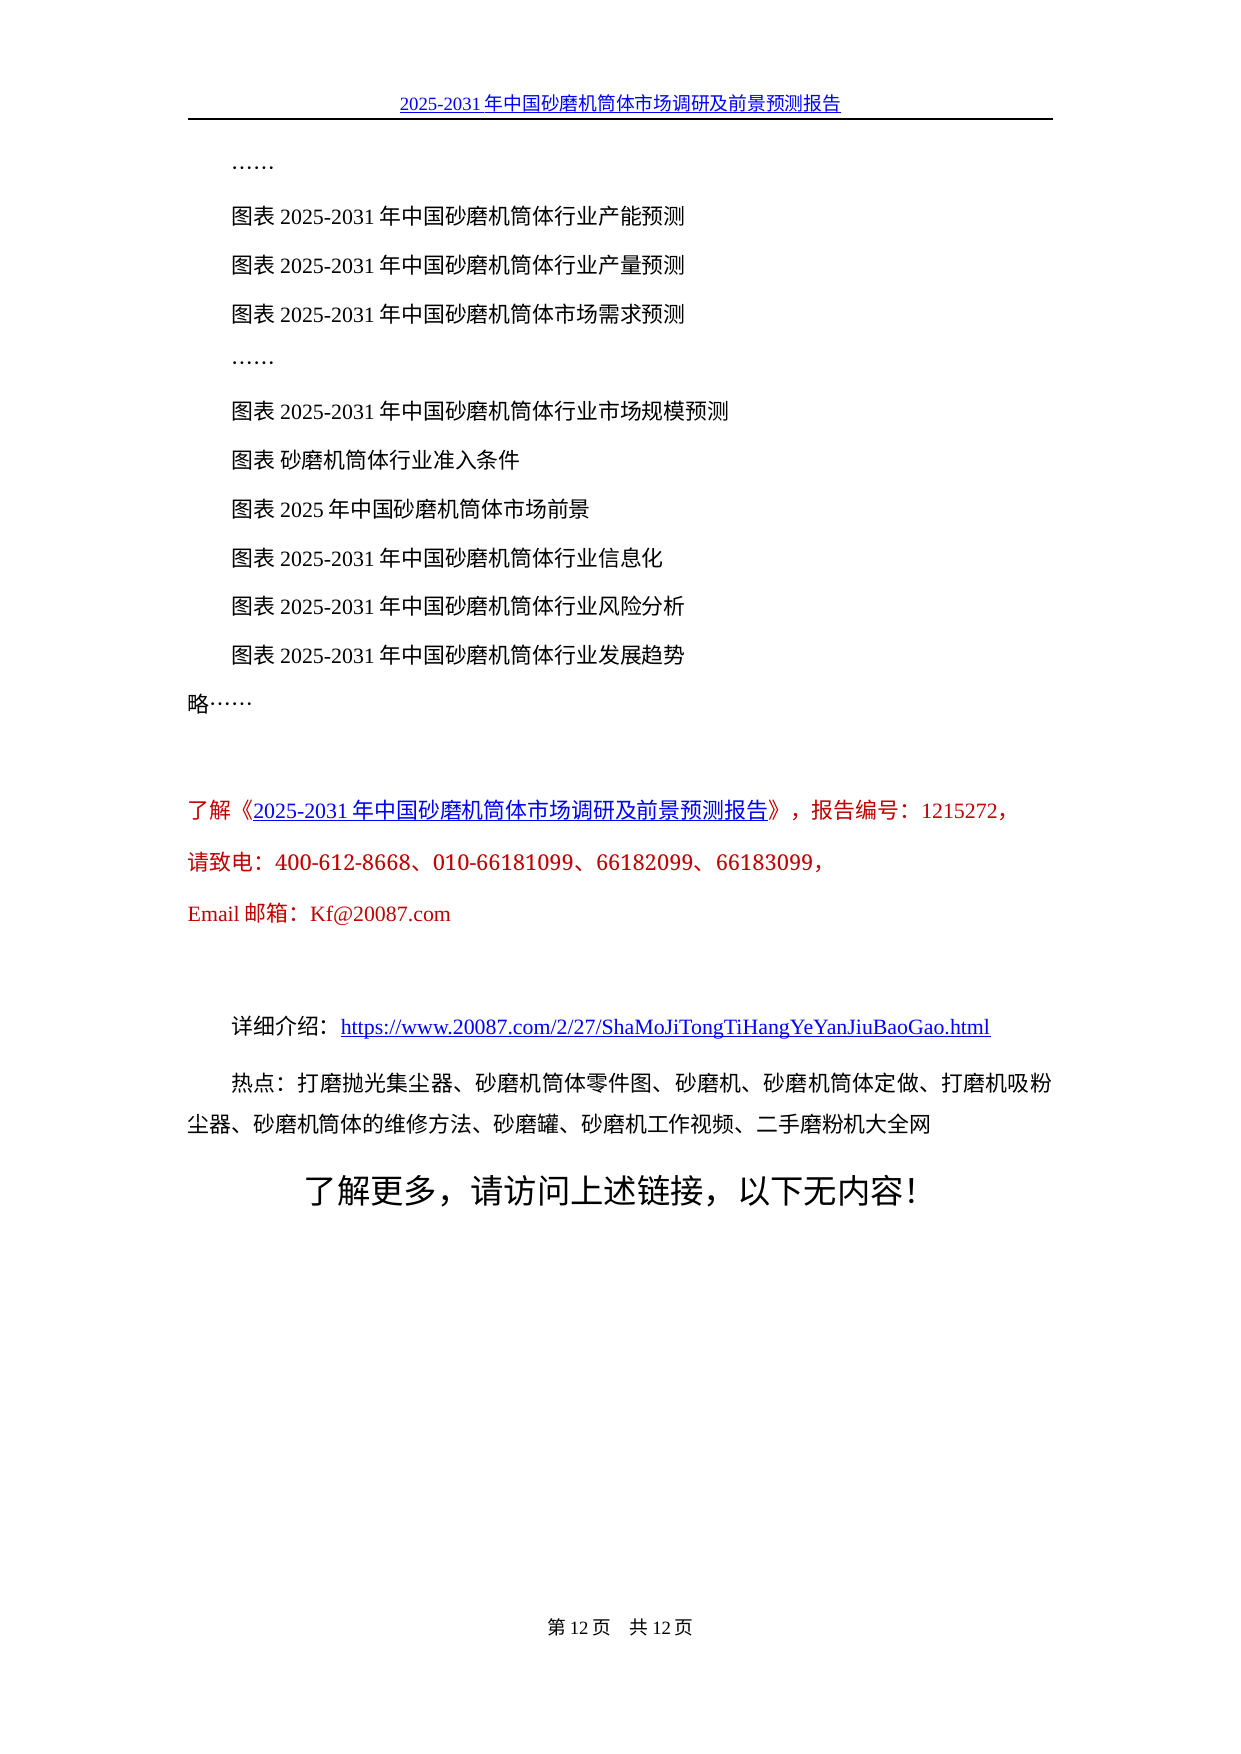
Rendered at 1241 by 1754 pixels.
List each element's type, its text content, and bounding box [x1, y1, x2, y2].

text 热点：打磨抛光集尘器、砂磨机筒体零件图、砂磨机、砂磨机筒体定做、打磨机吸粉尘器、砂磨机筒体的维修方法、砂磨罐、砂磨机工作视频、二手磨粉机大全网 [187, 1066, 1053, 1139]
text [187, 150, 1053, 719]
text Email邮箱：Kf@20087.com [187, 896, 1053, 928]
text 详细介绍：https://www.20087.com/2/27/ShaMoJiTongTiHangYeYanJiuBaoGao.html [187, 1009, 1053, 1041]
text 请致电：400-612-8668、010-66181099、66182099、66183099， [187, 844, 1053, 877]
text 了解《2025-2031年中国砂磨机筒体市场调研及前景预测报告》，报告编号：1215272， [187, 793, 1053, 825]
title 了解更多，请访问上述链接，以下无内容！ [187, 1156, 1053, 1221]
